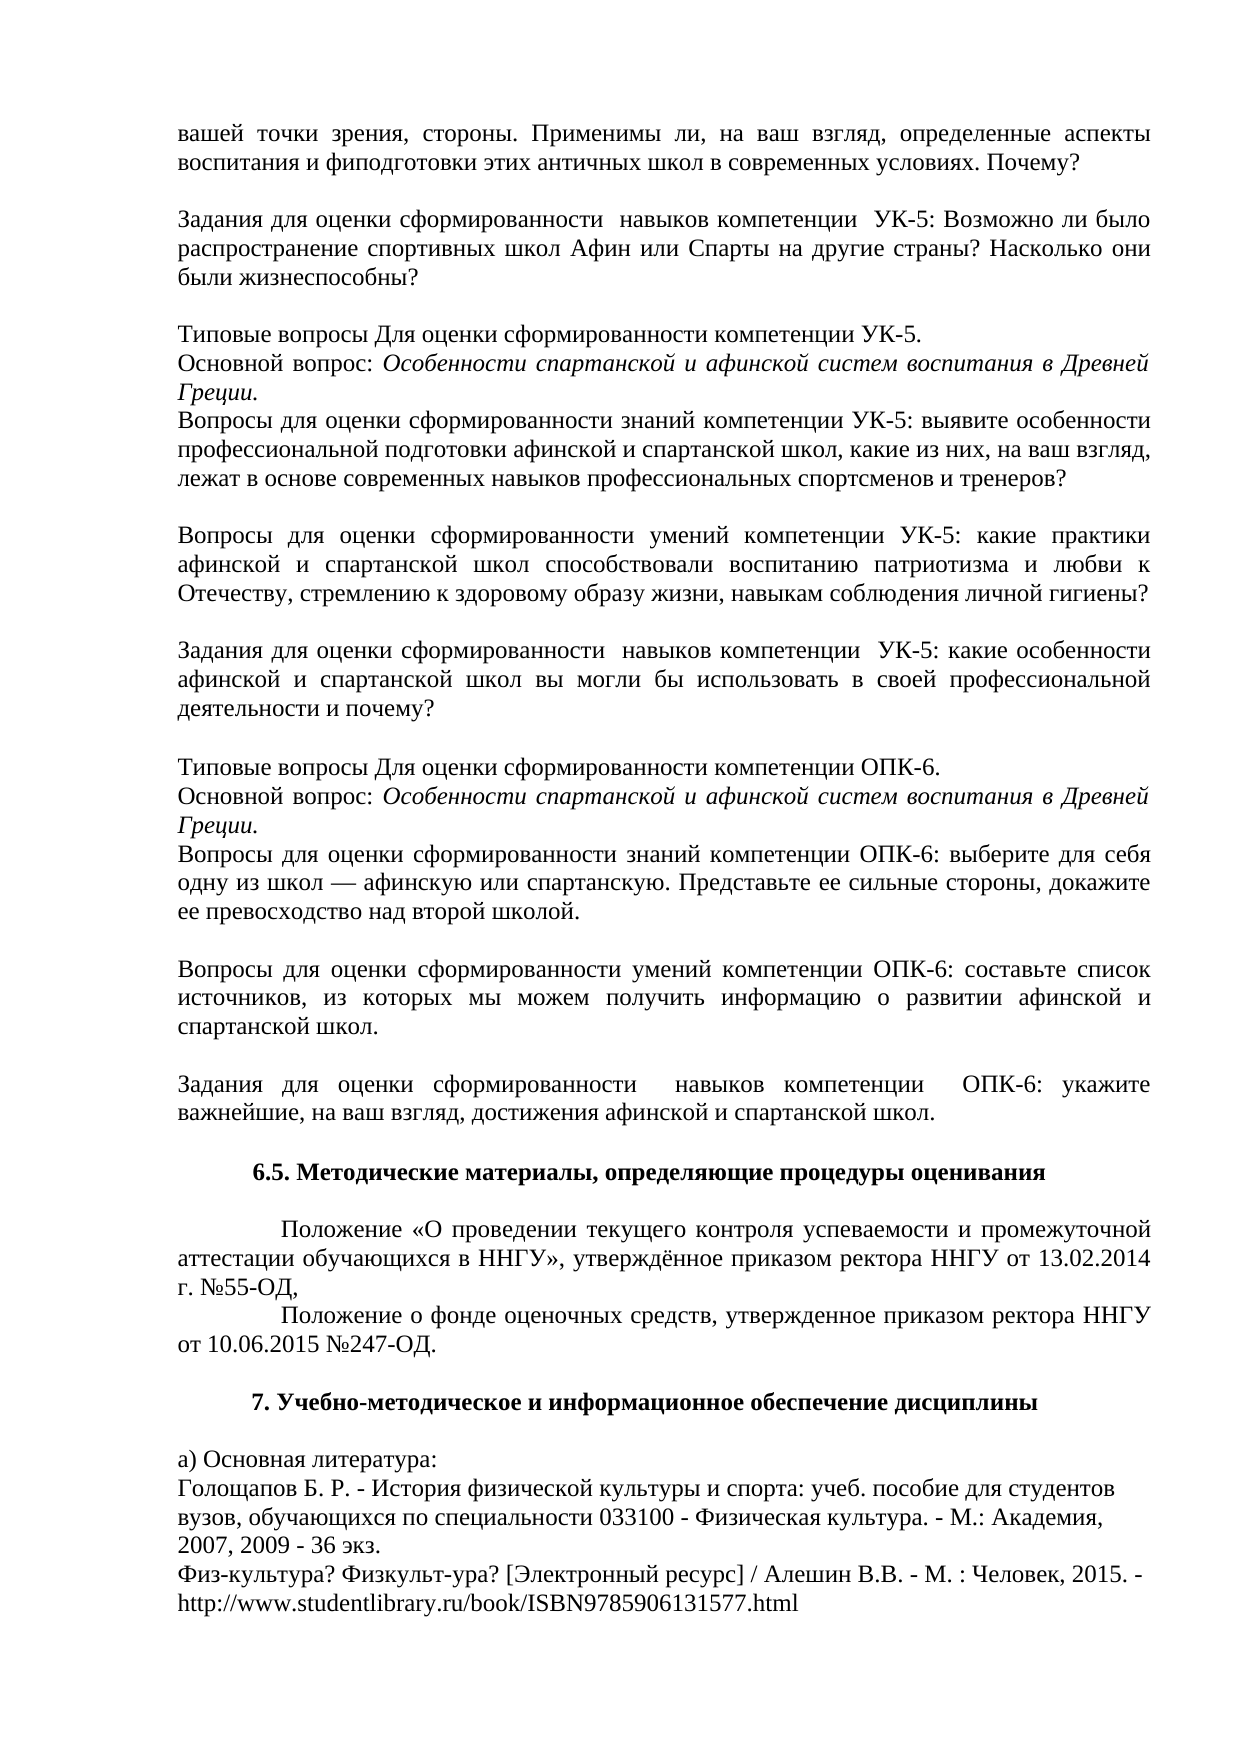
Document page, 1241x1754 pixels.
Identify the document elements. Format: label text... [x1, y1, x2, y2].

list Типовые вопросы Для оценки сформированности компетенции ОПК-6. [177, 752, 1152, 781]
text Физ-культура? Физкульт-ура? [Электронный ресурс] / Алешин В.В. - М. : Человек, 2015. - http://www.studentlibrary.ru/book/ISBN9785906131577.html [177, 1559, 1152, 1617]
text Задания для оценки сформированности навыков компетенции ОПК-6: укажите важнейшие, на ваш взгляд, достижения афинской и спартанской школ. [177, 1069, 1152, 1126]
text Вопросы для оценки сформированности знаний компетенции УК-5: выявите особенности профессиональной подготовки афинской и спартанской школ, какие из них, на ваш взгляд, лежат в основе современных навыков профессиональных спортсменов и тренеров? [177, 406, 1152, 492]
text а) Основная литература: [177, 1444, 1152, 1473]
text Положение о фонде оценочных средств, утвержденное приказом ректора ННГУ от 10.06.2015 №247-ОД. [177, 1300, 1152, 1358]
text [177, 118, 1152, 176]
list Основной вопрос: Особенности спартанской и афинской систем воспитания в Древней Греции. [177, 781, 1152, 839]
text Вопросы для оценки сформированности знаний компетенции ОПК-6: выберите для себя одну из школ — афинскую или спартанскую. Представьте ее сильные стороны, докажите ее превосходство над второй школой. [177, 839, 1152, 925]
text 7. Учебно-методическое и информационное обеспечение дисциплины [177, 1387, 1152, 1415]
text Вопросы для оценки сформированности умений компетенции УК-5: какие практики афинской и спартанской школ способствовали воспитанию патриотизма и любви к Отечеству, стремлению к здоровому образу жизни, навыкам соблюдения личной гигиены? [177, 521, 1152, 607]
text Положение «О проведении текущего контроля успеваемости и промежуточной аттестации обучающихся в ННГУ», утверждённое приказом ректора ННГУ от 13.02.2014 г. №55-ОД, [177, 1214, 1152, 1300]
list 6.5. Методические материалы, определяющие процедуры оценивания [252, 1157, 1152, 1185]
text Голощапов Б. Р. - История физической культуры и спорта: учеб. пособие для студентов вузов, обучающихся по специальности 033100 - Физическая культура. - М.: Академия, 2007, 2009 - 36 экз. [177, 1473, 1152, 1559]
list Типовые вопросы Для оценки сформированности компетенции УК-5. [177, 319, 1152, 348]
list Основной вопрос: Особенности спартанской и афинской систем воспитания в Древней Греции. [177, 348, 1152, 406]
text Задания для оценки сформированности навыков компетенции УК-5: какие особенности афинской и спартанской школ вы могли бы использовать в своей профессиональной деятельности и почему? [177, 636, 1152, 722]
text Задания для оценки сформированности навыков компетенции УК-5: Возможно ли было распространение спортивных школ Афин или Спарты на другие страны? Насколько они были жизнеспособны? [177, 204, 1152, 291]
text Вопросы для оценки сформированности умений компетенции ОПК-6: составьте список источников, из которых мы можем получить информацию о развитии афинской и спартанской школ. [177, 954, 1152, 1040]
